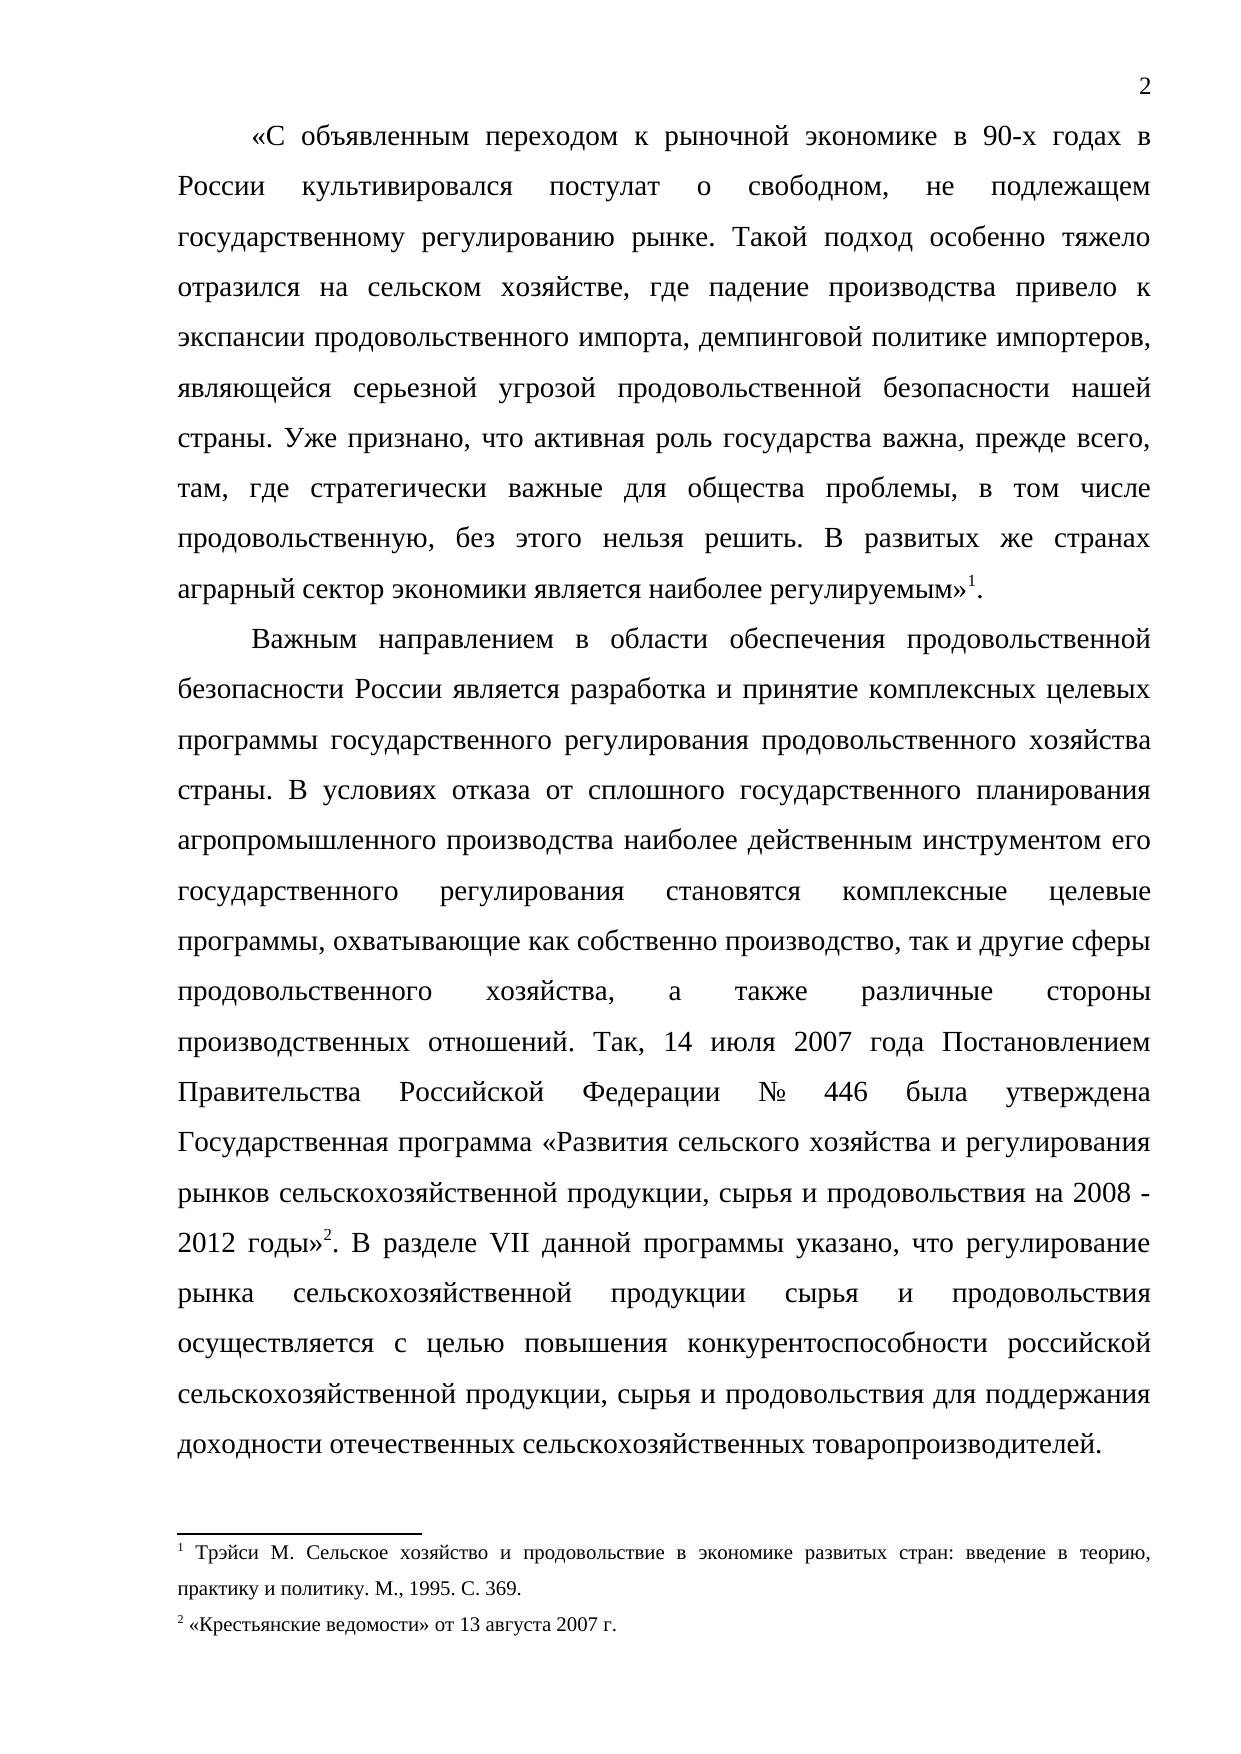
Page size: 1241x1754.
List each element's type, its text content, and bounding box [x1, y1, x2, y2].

text Важным направлением в области обеспечения продовольственной безопасности России является разработка и принятие комплексных целевых программы государственного регулирования продовольственного хозяйства страны. В условиях отказа от сплошного государственного планирования агропромышленного производства наиболее действенным инструментом его государственного регулирования становятся комплексные целевые программы, охватывающие как собственно производство, так и другие сферы продовольственного хозяйства, а также различные стороны производственных отношений. Так, 14 июля 2007 года Постановлением Правительства Российской Федерации № 446 была утверждена Государственная программа «Развития сельского хозяйства и регулирования рынков сельскохозяйственной продукции, сырья и продовольствия на 2008 - 2012 годы». В разделе VII данной программы указано, что регулирование рынка сельскохозяйственной продукции сырья и продовольствия осуществляется с целью повышения конкурентоспособности российской сельскохозяйственной продукции, сырья и продовольствия для поддержания доходности отечественных сельскохозяйственных товаропроизводителей. [177, 621, 1152, 1460]
text «С объявленным переходом к рыночной экономике в 90-х годах в России культивировался постулат о свободном, не подлежащем государственному регулированию рынке. Такой подход особенно тяжело отразился на сельском хозяйстве, где падение производства привело к экспансии продовольственного импорта, демпинговой политике импортеров, являющейся серьезной угрозой продовольственной безопасности нашей страны. Уже признано, что активная роль государства важна, прежде всего, там, где стратегически важные для общества проблемы, в том числе продовольственную, без этого нельзя решить. В развитых же странах аграрный сектор экономики является наиболее регулируемым». [177, 118, 1152, 604]
